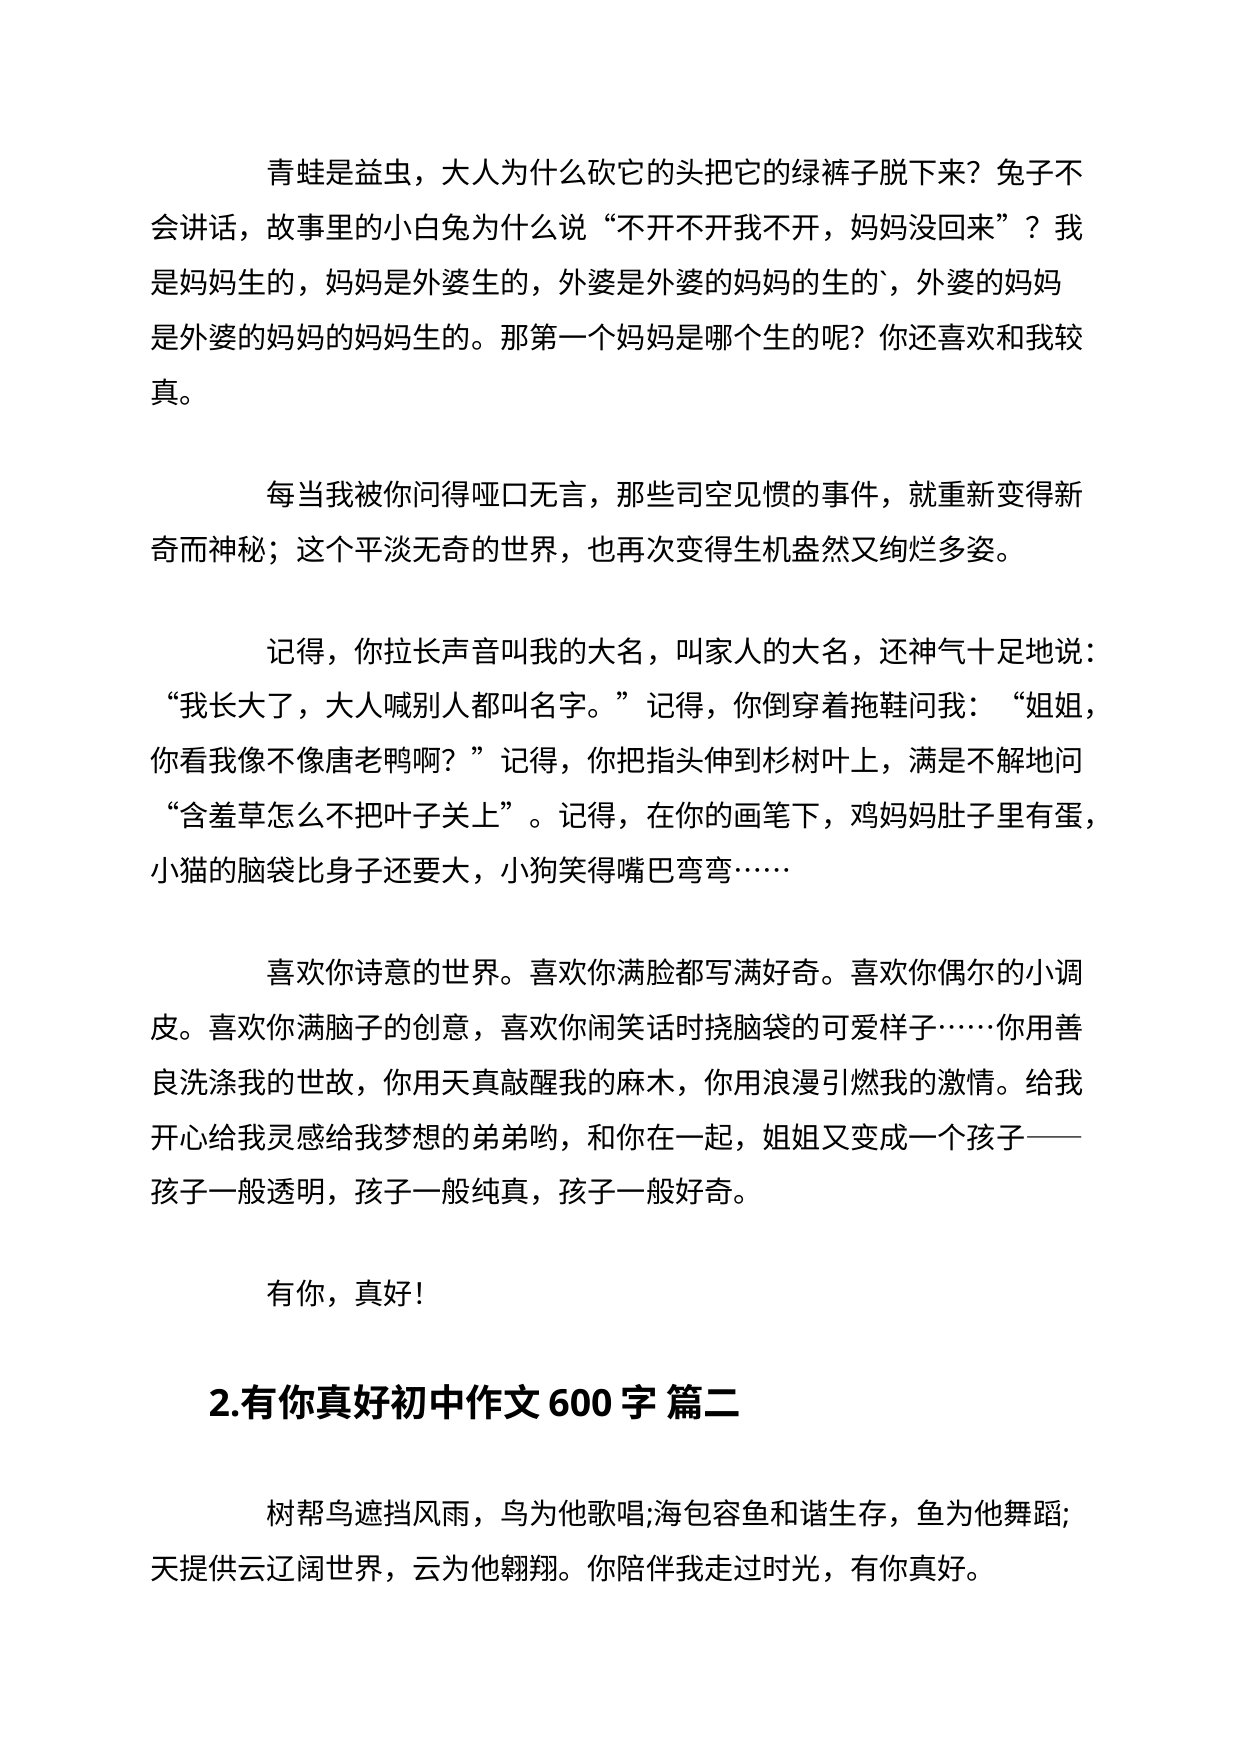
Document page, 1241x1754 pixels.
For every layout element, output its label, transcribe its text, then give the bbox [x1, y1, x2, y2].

text 2.有你真好初中作文600字 篇二 [150, 1373, 1090, 1427]
text 青蛙是益虫，大人为什么砍它的头把它的绿裤子脱下来？兔子不会讲话，故事里的小白兔为什么说“不开不开我不开，妈妈没回来”？我是妈妈生的，妈妈是外婆生的，外婆是外婆的妈妈的生的`，外婆的妈妈是外婆的妈妈的妈妈生的。那第一个妈妈是哪个生的呢？你还喜欢和我较真。 [150, 150, 1090, 412]
text 记得，你拉长声音叫我的大名，叫家人的大名，还神气十足地说：“我长大了，大人喊别人都叫名字。”记得，你倒穿着拖鞋问我：“姐姐，你看我像不像唐老鸭啊？”记得，你把指头伸到杉树叶上，满是不解地问“含羞草怎么不把叶子关上”。记得，在你的画笔下，鸡妈妈肚子里有蛋，小猫的脑袋比身子还要大，小狗笑得嘴巴弯弯…… [150, 628, 1090, 890]
text 喜欢你诗意的世界。喜欢你满脸都写满好奇。喜欢你偶尔的小调皮。喜欢你满脑子的创意，喜欢你闹笑话时挠脑袋的可爱样子……你用善良洗涤我的世故，你用天真敲醒我的麻木，你用浪漫引燃我的激情。给我开心给我灵感给我梦想的弟弟哟，和你在一起，姐姐又变成一个孩子——孩子一般透明，孩子一般纯真，孩子一般好奇。 [150, 949, 1090, 1211]
text 树帮鸟遮挡风雨，鸟为他歌唱;海包容鱼和谐生存，鱼为他舞蹈;天提供云辽阔世界，云为他翱翔。你陪伴我走过时光，有你真好。 [150, 1490, 1090, 1587]
text 每当我被你问得哑口无言，那些司空见惯的事件，就重新变得新奇而神秘；这个平淡无奇的世界，也再次变得生机盎然又绚烂多姿。 [150, 471, 1090, 569]
text 有你，真好！ [150, 1271, 1090, 1313]
